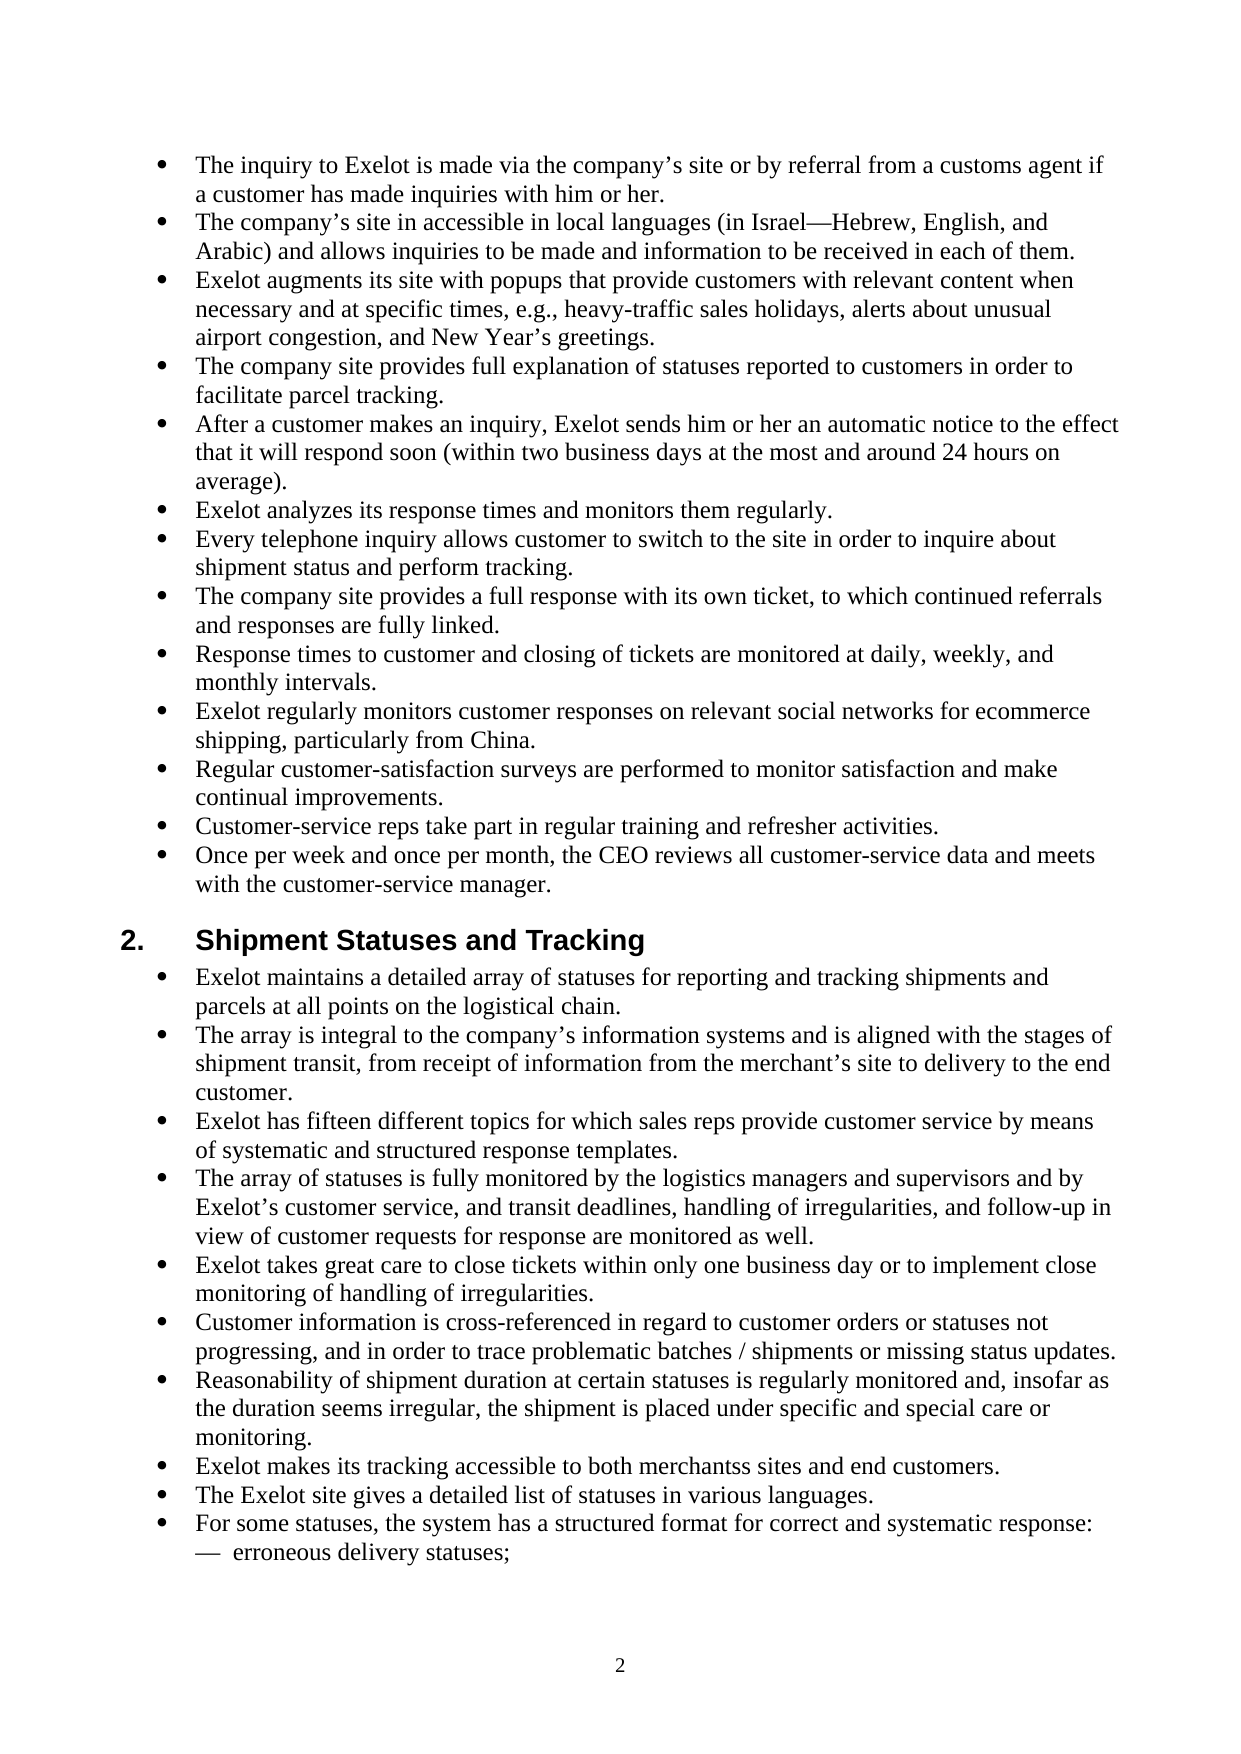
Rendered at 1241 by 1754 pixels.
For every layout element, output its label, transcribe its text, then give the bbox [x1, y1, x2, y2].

list Exelot has fifteen different topics for which sales reps provide customer service by means of systematic and structured response templates. [158, 1106, 1120, 1163]
list Customer-service reps take part in regular training and refresher activities. [158, 811, 1120, 840]
text 2. Shipment Statuses and Tracking [120, 922, 1120, 956]
list Exelot makes its tracking accessible to both merchantss sites and end customers. [158, 1451, 1120, 1480]
list Exelot takes great care to close tickets within only one business day or to implement close monitoring of handling of irregularities. [158, 1250, 1120, 1307]
list Regular customer-satisfaction surveys are performed to monitor satisfaction and make continual improvements. [158, 754, 1120, 811]
list Once per week and once per month, the CEO reviews all customer-service data and meets with the customer-service manager. [158, 840, 1120, 897]
list Exelot maintains a detailed array of statuses for reporting and tracking shipments and parcels at all points on the logistical chain. [158, 962, 1120, 1020]
list erroneous delivery statuses; [195, 1537, 1120, 1566]
list The company’s site in accessible in local languages (in Israel—Hebrew, English, and Arabic) and allows inquiries to be made and information to be received in each of them. [158, 207, 1120, 265]
list Customer information is cross-referenced in regard to customer orders or statuses not progressing, and in order to trace problematic batches / shipments or missing status updates. [158, 1307, 1120, 1365]
list Exelot augments its site with popups that provide customers with relevant content when necessary and at specific times, e.g., heavy-traffic sales holidays, alerts about unusual airport congestion, and New Year’s greetings. [158, 265, 1120, 351]
list Every telephone inquiry allows customer to switch to the site in order to inquire about shipment status and perform tracking. [158, 524, 1120, 581]
list For some statuses, the system has a structured format for correct and systematic response: [158, 1508, 1120, 1537]
list Response times to customer and closing of tickets are monitored at daily, weekly, and monthly intervals. [158, 639, 1120, 696]
list Exelot regularly monitors customer responses on relevant social networks for ecommerce shipping, particularly from China. [158, 696, 1120, 754]
list The inquiry to Exelot is made via the company’s site or by referral from a customs agent if a customer has made inquiries with him or her. [158, 150, 1120, 207]
list The Exelot site gives a detailed list of statuses in various languages. [158, 1480, 1120, 1508]
list The array is integral to the company’s information systems and is aligned with the stages of shipment transit, from receipt of information from the merchant’s site to delivery to the end customer. [158, 1020, 1120, 1106]
list Reasonability of shipment duration at certain statuses is regularly monitored and, insofar as the duration seems irregular, the shipment is placed under specific and special care or monitoring. [158, 1365, 1120, 1451]
list The array of statuses is fully monitored by the logistics managers and supervisors and by Exelot’s customer service, and transit deadlines, handling of irregularities, and follow-up in view of customer requests for response are monitored as well. [158, 1163, 1120, 1250]
list After a customer makes an inquiry, Exelot sends him or her an automatic notice to the effect that it will respond soon (within two business days at the most and around 24 hours on average). [158, 409, 1120, 495]
list Exelot analyzes its response times and monitors them regularly. [158, 495, 1120, 524]
list The company site provides full explanation of statuses reported to customers in order to facilitate parcel tracking. [158, 351, 1120, 409]
list The company site provides a full response with its own ticket, to which continued referrals and responses are fully linked. [158, 581, 1120, 639]
